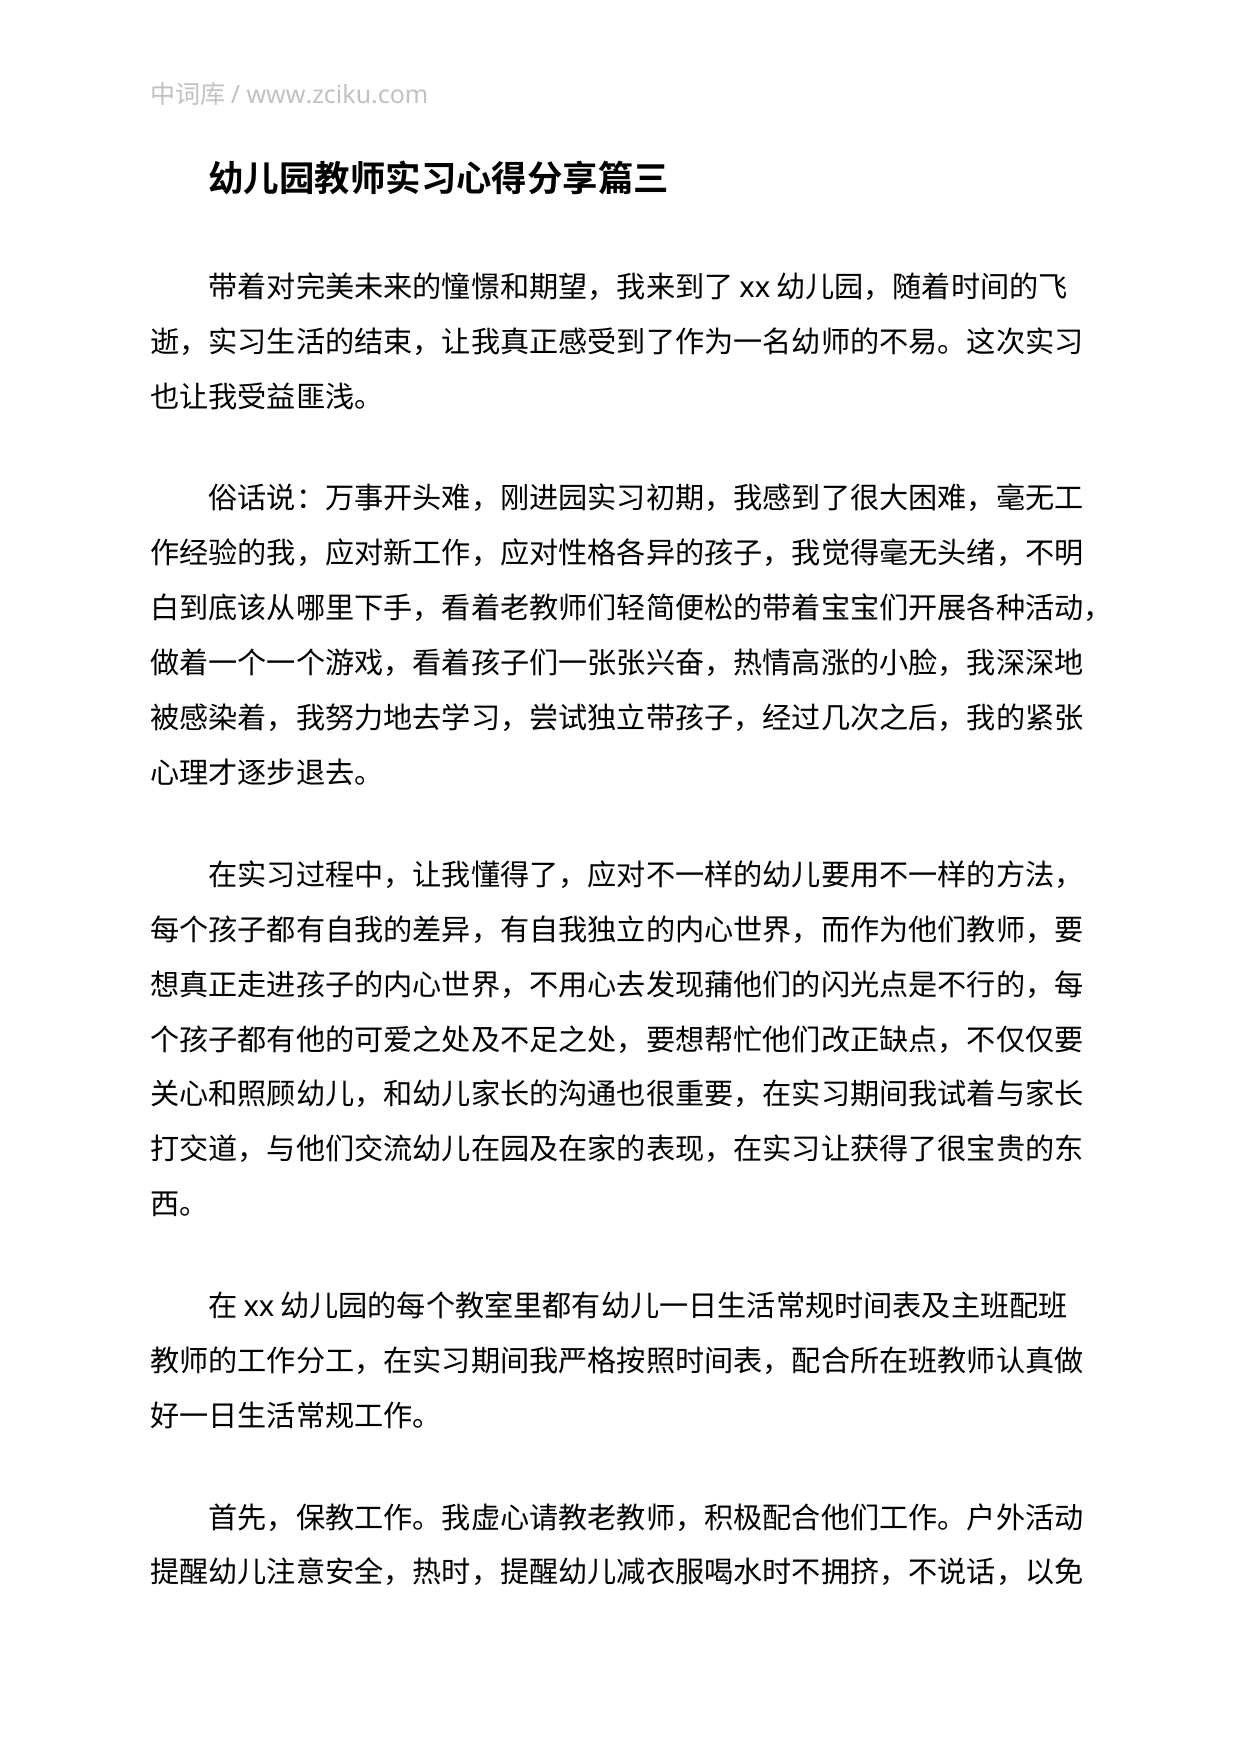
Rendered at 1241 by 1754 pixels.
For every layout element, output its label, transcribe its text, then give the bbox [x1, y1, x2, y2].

text 在xx幼儿园的每个教室里都有幼儿一日生活常规时间表及主班配班教师的工作分工，在实习期间我严格按照时间表，配合所在班教师认真做好一日生活常规工作。 [150, 1282, 1090, 1435]
text 幼儿园教师实习心得分享篇三 [150, 150, 1090, 201]
text 在实习过程中，让我懂得了，应对不一样的幼儿要用不一样的方法，每个孩子都有自我的差异，有自我独立的内心世界，而作为他们教师，要想真正走进孩子的内心世界，不用心去发现蒱他们的闪光点是不行的，每个孩子都有他的可爱之处及不足之处，要想帮忙他们改正缺点，不仅仅要关心和照顾幼儿，和幼儿家长的沟通也很重要，在实习期间我试着与家长打交道，与他们交流幼儿在园及在家的表现，在实习让获得了很宝贵的东西。 [150, 851, 1090, 1223]
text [150, 1494, 1090, 1591]
text 带着对完美未来的憧憬和期望，我来到了xx幼儿园，随着时间的飞逝，实习生活的结束，让我真正感受到了作为一名幼师的不易。这次实习也让我受益匪浅。 [150, 263, 1090, 416]
text 俗话说：万事开头难，刚进园实习初期，我感到了很大困难，毫无工作经验的我，应对新工作，应对性格各异的孩子，我觉得毫无头绪，不明白到底该从哪里下手，看着老教师们轻简便松的带着宝宝们开展各种活动，做着一个一个游戏，看着孩子们一张张兴奋，热情高涨的小脸，我深深地被感染着，我努力地去学习，尝试独立带孩子，经过几次之后，我的紧张心理才逐步退去。 [150, 475, 1090, 792]
